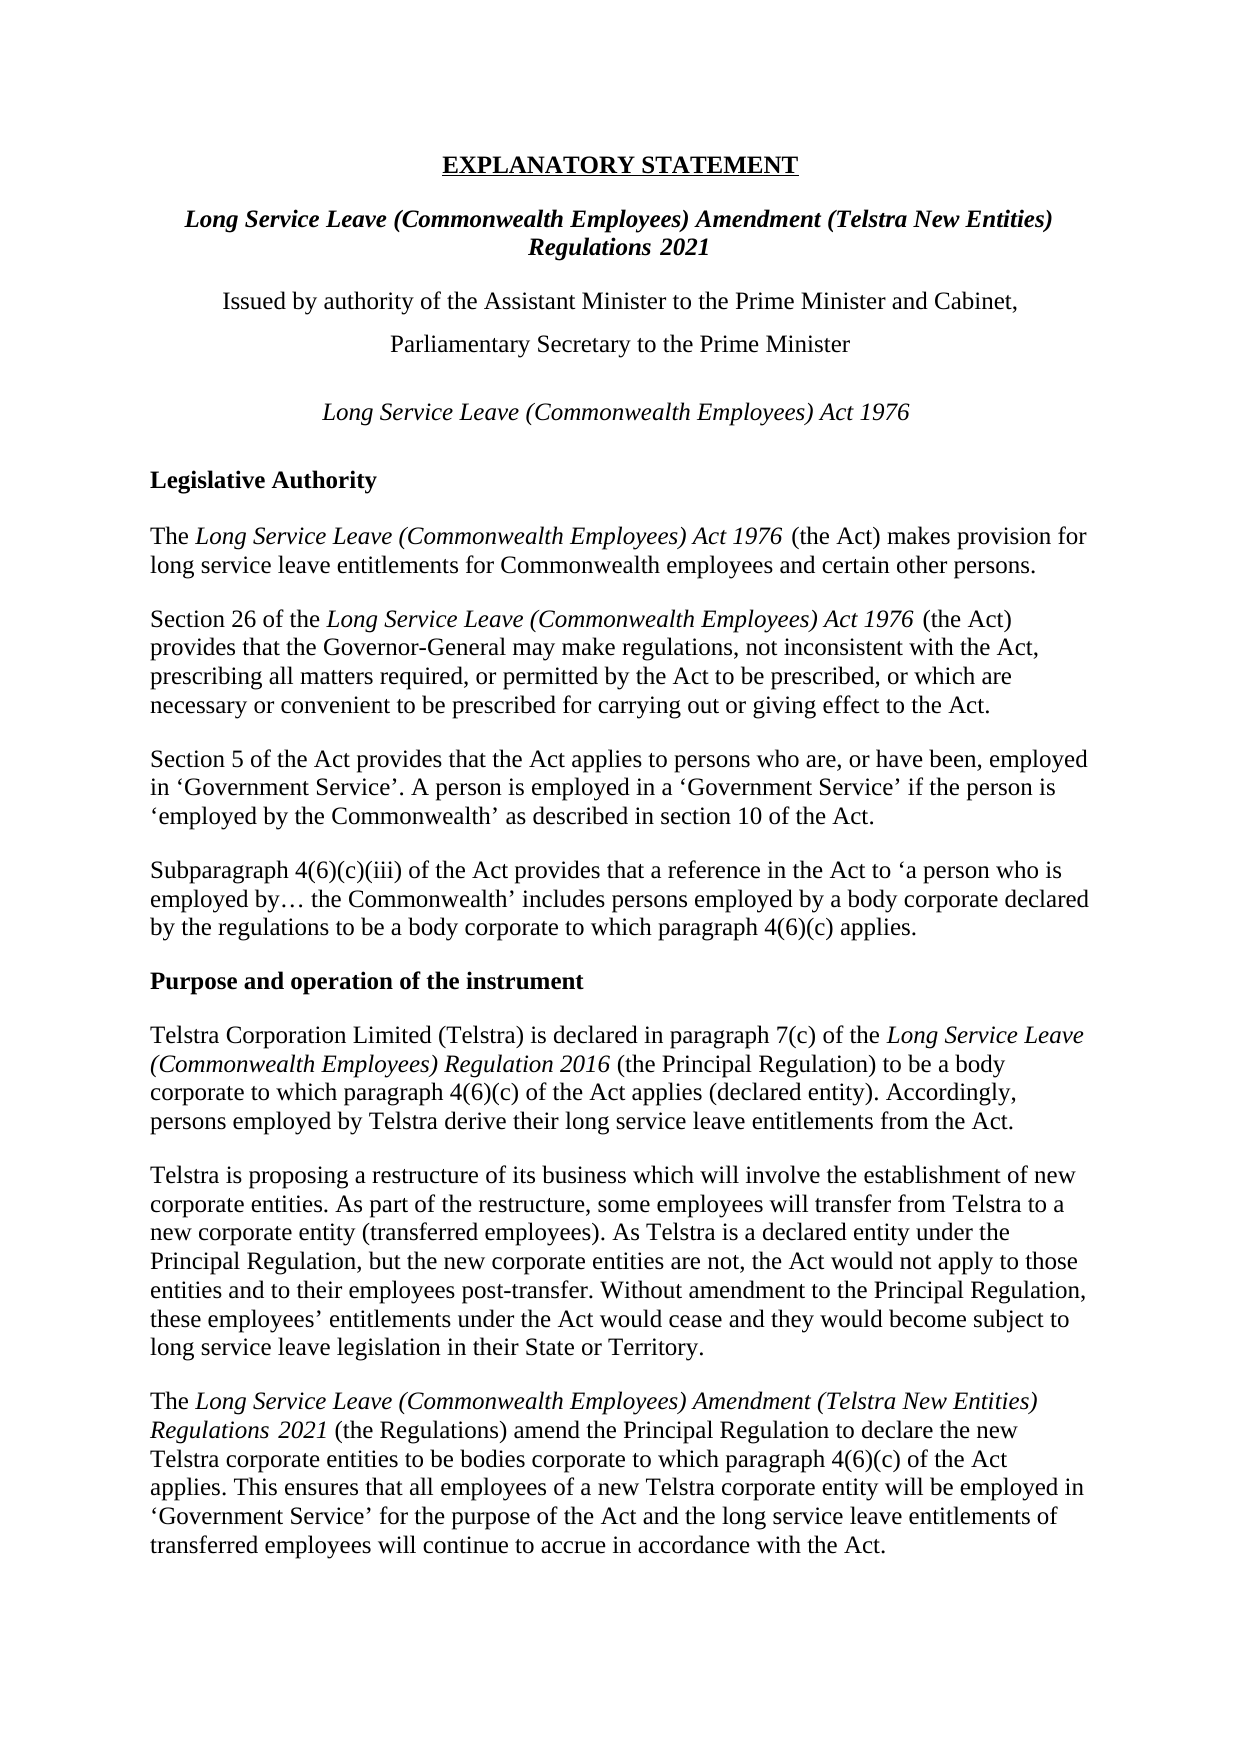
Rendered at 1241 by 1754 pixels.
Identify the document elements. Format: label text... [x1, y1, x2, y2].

text The Long Service Leave (Commonwealth Employees) Amendment (Telstra New Entities) Regulations 2021 (the Regulations) amend the Principal Regulation to declare the new Telstra corporate entities to be bodies corporate to which paragraph 4(6)(c) of the Act applies. This ensures that all employees of a new Telstra corporate entity will be employed in ‘Government Service’ for the purpose of the Act and the long service leave entitlements of transferred employees will continue to accrue in accordance with the Act. [150, 1386, 1090, 1559]
text EXPLANATORY STATEMENT [150, 150, 1090, 179]
text Purpose and operation of the instrument [150, 966, 1090, 995]
text Section 26 of the Long Service Leave (Commonwealth Employees) Act 1976 (the Act) provides that the Governor-General may make regulations, not inconsistent with the Act, prescribing all matters required, or permitted by the Act to be prescribed, or which are necessary or convenient to be prescribed for carrying out or giving effect to the Act. [150, 604, 1090, 719]
text Long Service Leave (Commonwealth Employees) Amendment (Telstra New Entities) Regulations 2021 [150, 204, 1090, 261]
text The Long Service Leave (Commonwealth Employees) Act 1976 (the Act) makes provision for long service leave entitlements for Commonwealth employees and certain other persons. [150, 521, 1090, 579]
text Telstra Corporation Limited (Telstra) is declared in paragraph 7(c) of the Long Service Leave (Commonwealth Employees) Regulation 2016 (the Principal Regulation) to be a body corporate to which paragraph 4(6)(c) of the Act applies (declared entity). Accordingly, persons employed by Telstra derive their long service leave entitlements from the Act. [150, 1020, 1090, 1135]
text Section 5 of the Act provides that the Act applies to persons who are, or have been, employed in ‘Government Service’. A person is employed in a ‘Government Service’ if the person is ‘employed by the Commonwealth’ as described in section 10 of the Act. [150, 744, 1090, 830]
text Long Service Leave (Commonwealth Employees) Act 1976 [150, 397, 1090, 426]
text Telstra is proposing a restructure of its business which will involve the establishment of new corporate entities. As part of the restructure, some employees will transfer from Telstra to a new corporate entity (transferred employees). As Telstra is a declared entity under the Principal Regulation, but the new corporate entities are not, the Act would not apply to those entities and to their employees post-transfer. Without amendment to the Principal Regulation, these employees’ entitlements under the Act would cease and they would become subject to long service leave legislation in their State or Territory. [150, 1160, 1090, 1361]
text Subparagraph 4(6)(c)(iii) of the Act provides that a reference in the Act to ‘a person who is employed by… the Commonwealth’ includes persons employed by a body corporate declared by the regulations to be a body corporate to which paragraph 4(6)(c) applies. [150, 855, 1090, 941]
text Issued by authority of the Assistant Minister to the Prime Minister and Cabinet, Parliamentary Secretary to the Prime Minister [150, 286, 1090, 358]
text Legislative Authority [150, 466, 1090, 494]
